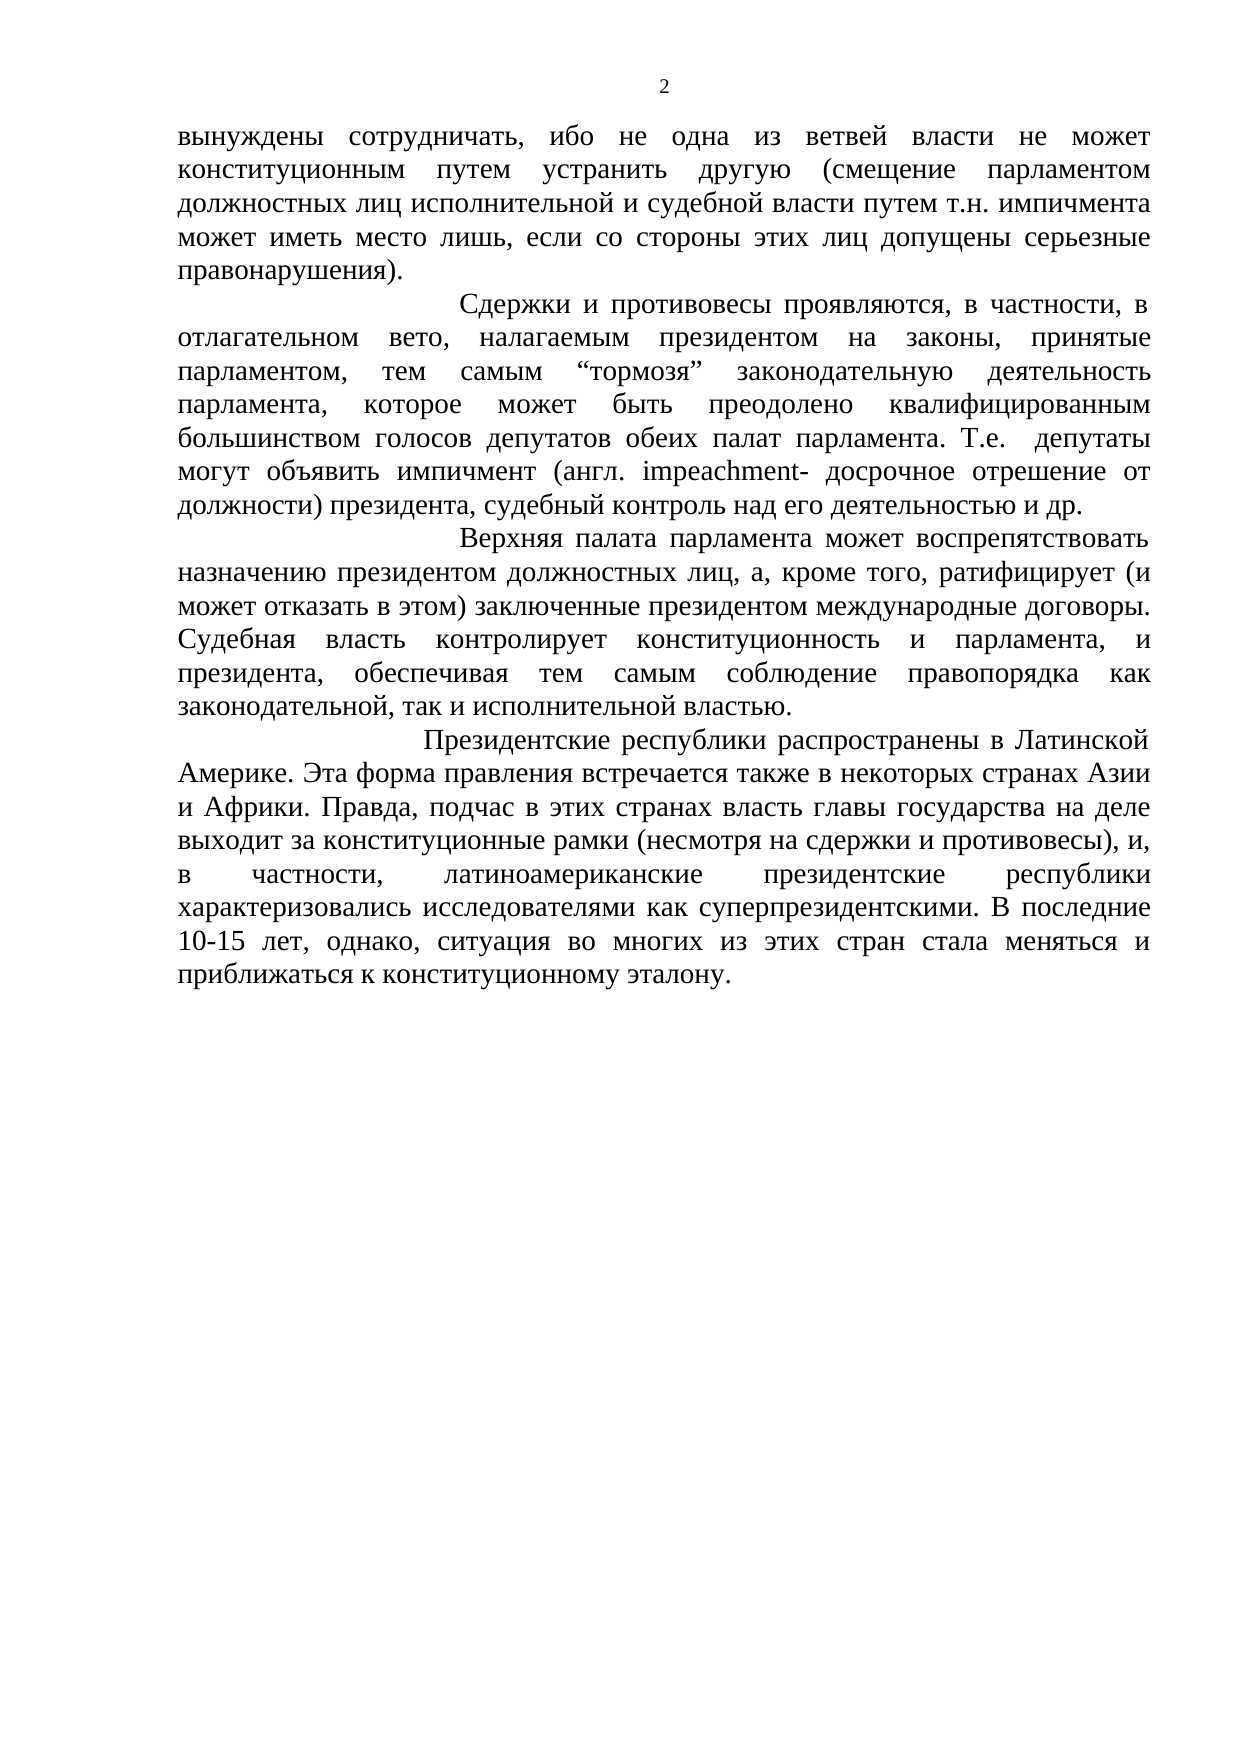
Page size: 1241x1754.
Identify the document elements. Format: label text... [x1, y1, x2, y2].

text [177, 118, 1152, 286]
text Сдержки и противовесы проявляются, в частности, в отлагательном вето, налагаемым президентом на законы, принятые парламентом, тем самым “тормозя” законодательную деятельность парламента, которое может быть преодолено квалифицированным большинством голосов депутатов обеих палат парламента. Т.е. депутаты могут объявить импичмент (англ. impeachment- досрочное отрешение от должности) президента, судебный контроль над его деятельностью и др. [177, 286, 1152, 521]
text Верхняя палата парламента может воспрепятствовать назначению президентом должностных лиц, а, кроме того, ратифицирует (и может отказать в этом) заключенные президентом международные договоры. Судебная власть контролирует конституционность и парламента, и президента, обеспечивая тем самым соблюдение правопорядка как законодательной, так и исполнительной властью. [177, 521, 1152, 722]
text Президентские республики распространены в Латинской Америке. Эта форма правления встречается также в некоторых странах Азии и Африки. Правда, подчас в этих странах власть главы государства на деле выходит за конституционные рамки (несмотря на сдержки и противовесы), и, в частности, латиноамериканские президентские республики характеризовались исследователями как суперпрезидентскими. В последние 10-15 лет, однако, ситуация во многих из этих стран стала меняться и приближаться к конституционному эталону. [177, 722, 1152, 990]
